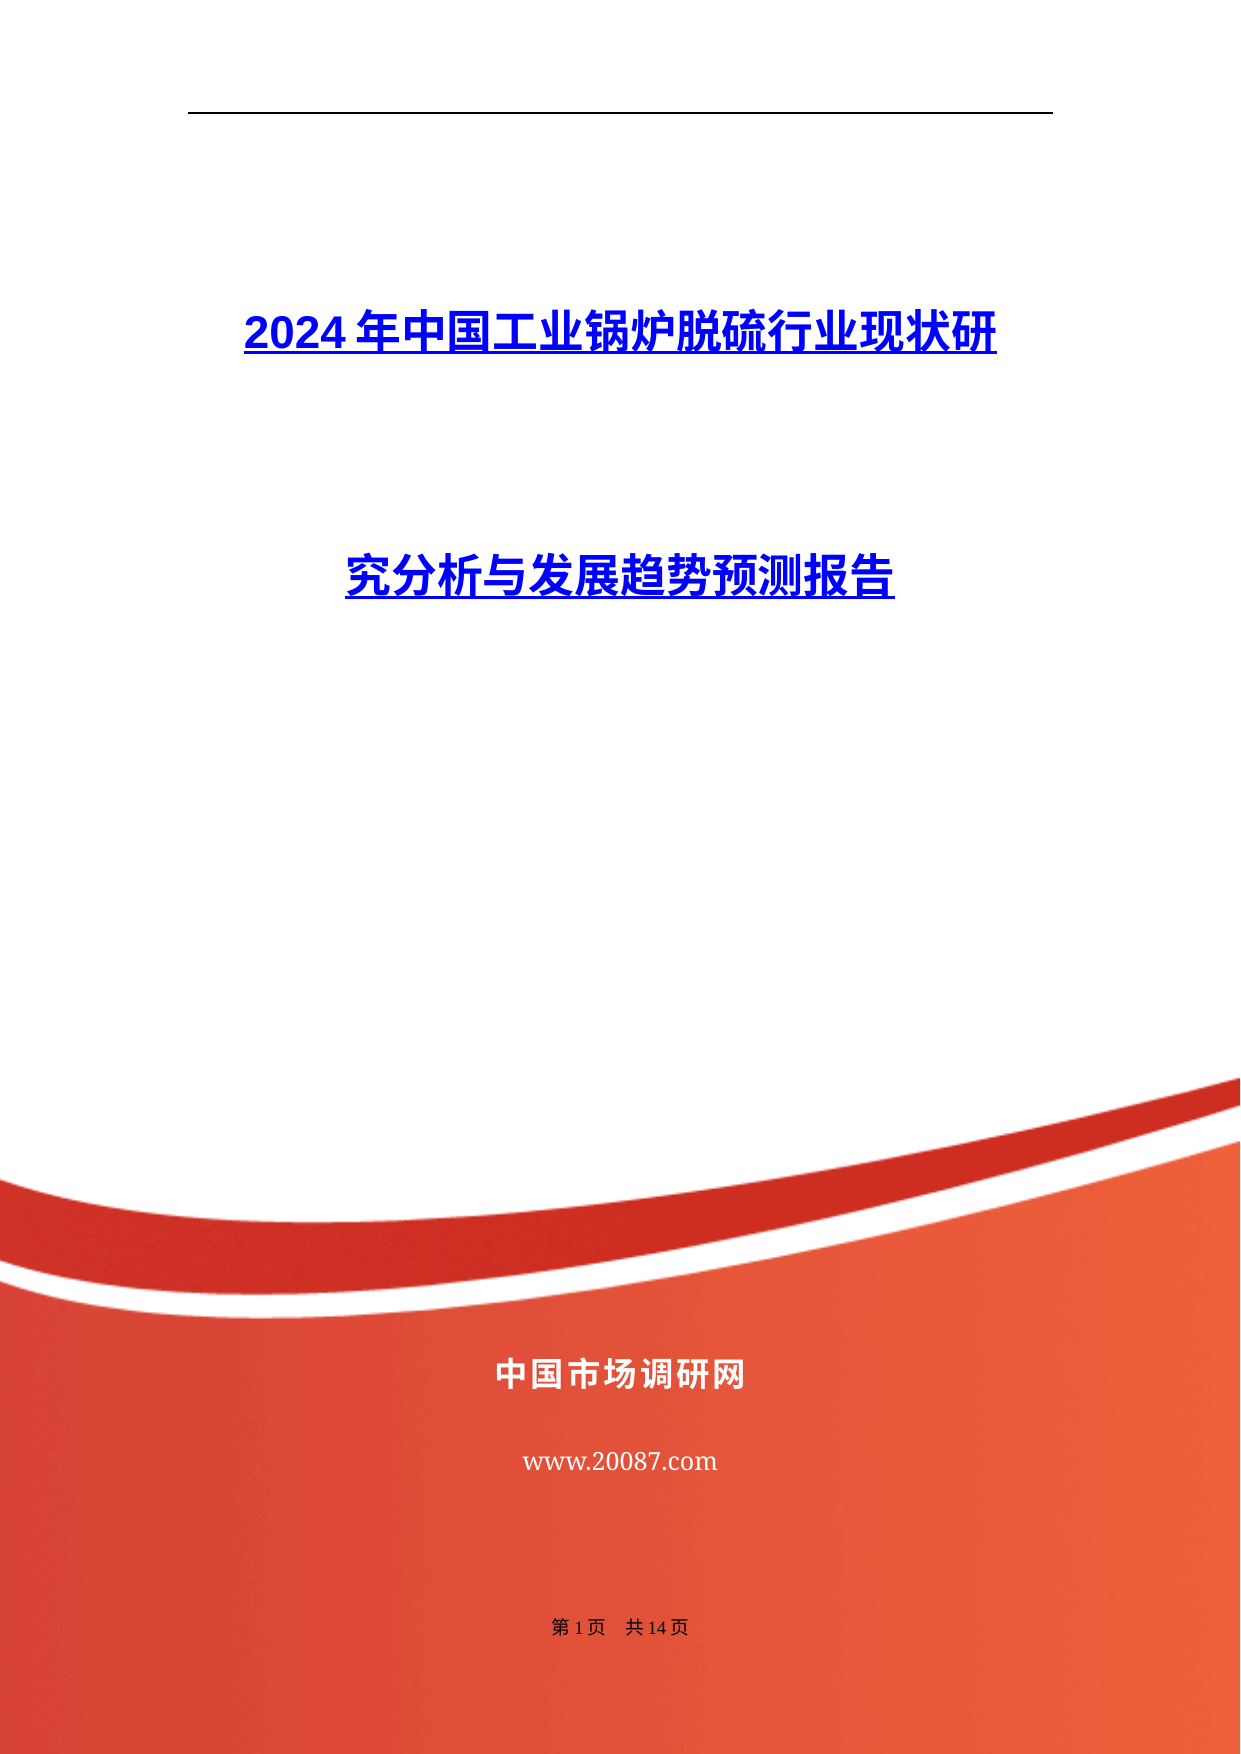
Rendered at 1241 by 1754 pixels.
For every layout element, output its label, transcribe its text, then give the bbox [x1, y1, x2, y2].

subtitle 中国市场调研网 [187, 1339, 1053, 1404]
text www.20087.com [187, 1428, 1053, 1493]
picture [0, 1006, 1241, 1754]
table_header 2024年中国工业锅炉脱硫行业现状研究分析与发展趋势预测报告 [188, 207, 1053, 773]
